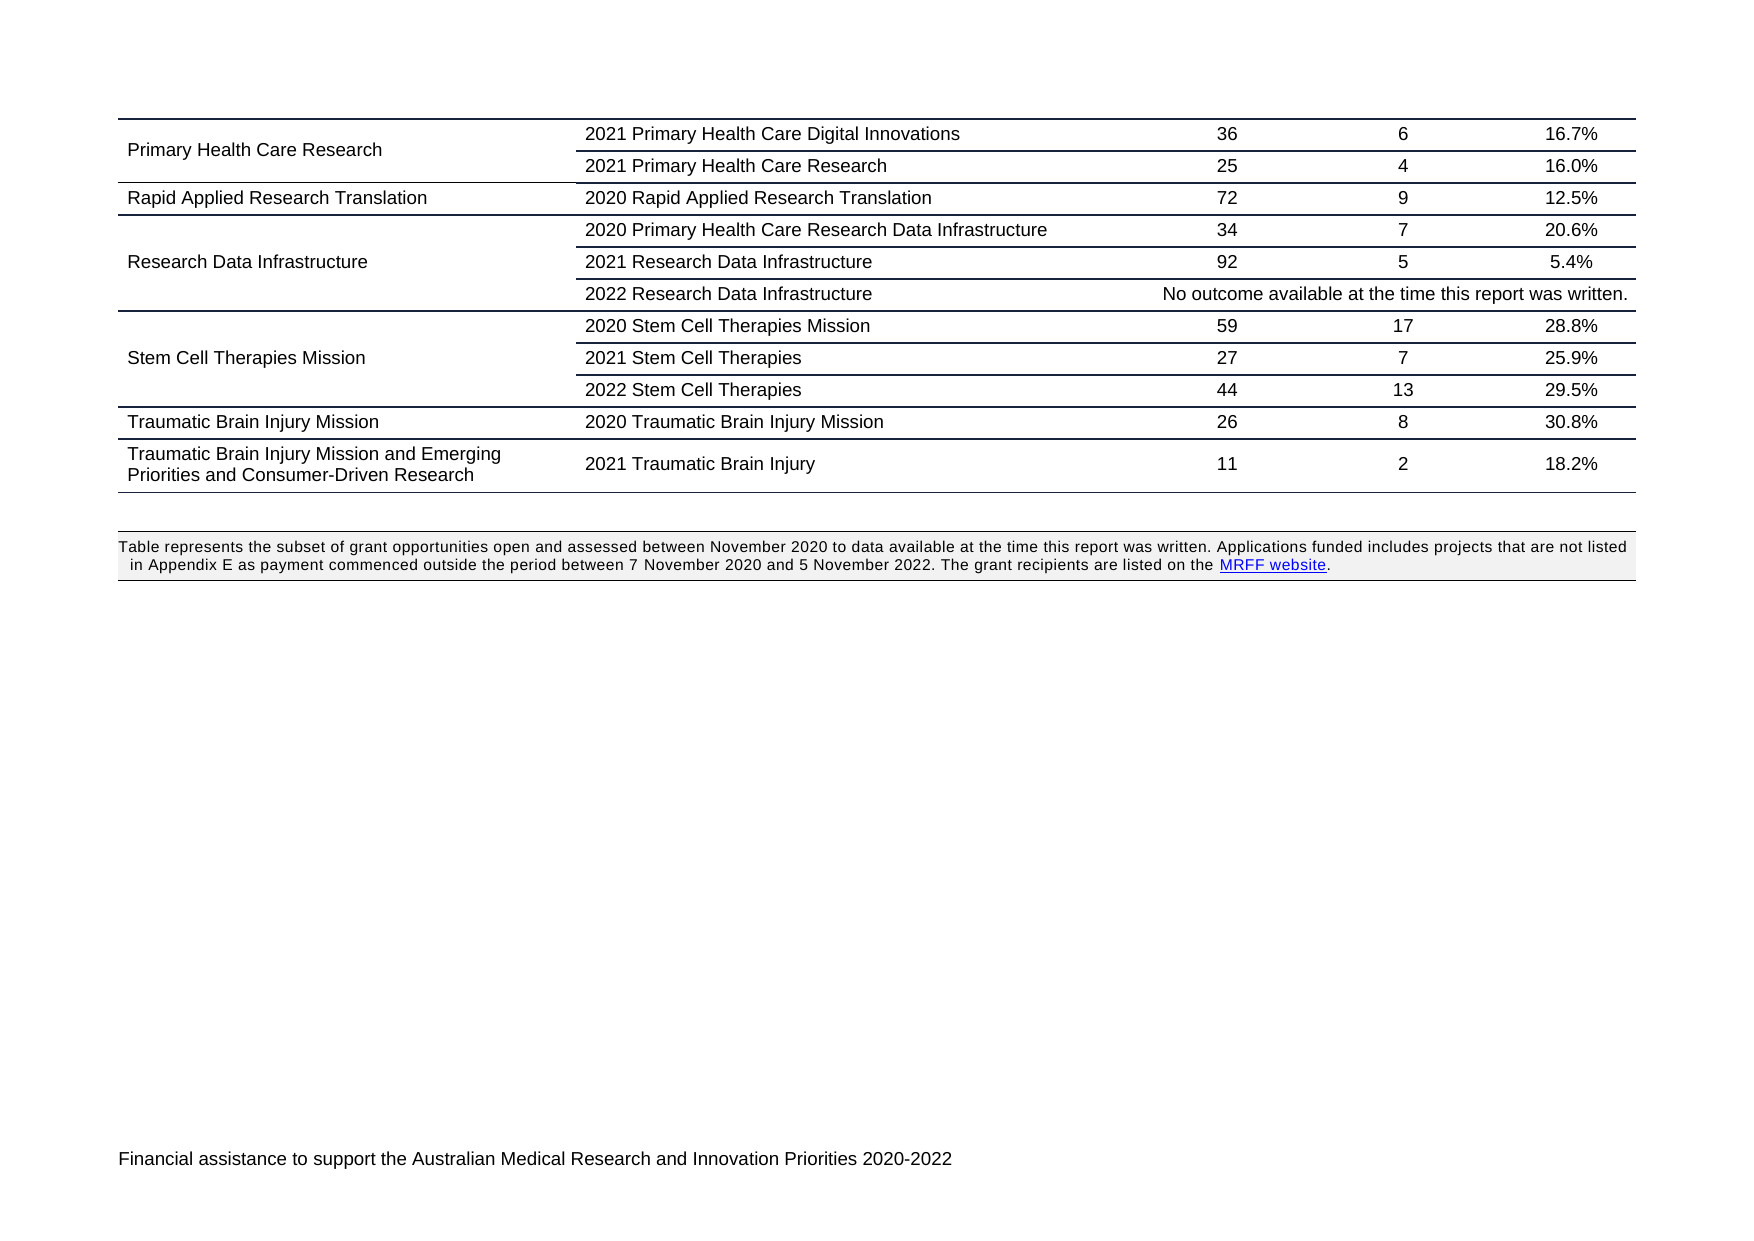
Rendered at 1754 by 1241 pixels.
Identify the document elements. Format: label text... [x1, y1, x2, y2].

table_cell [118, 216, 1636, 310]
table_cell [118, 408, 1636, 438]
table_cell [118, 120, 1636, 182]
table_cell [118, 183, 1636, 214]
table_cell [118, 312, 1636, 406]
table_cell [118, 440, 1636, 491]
text Table represents the subset of grant opportunities open and assessed between November 2020 to data available at the time this report was written. Applications funded includes projects that are not listed in Appendix E as payment commenced outside the period between 7 November 2020 and 5 November 2022. The grant recipients are listed on the MRFF website. [118, 532, 1636, 580]
